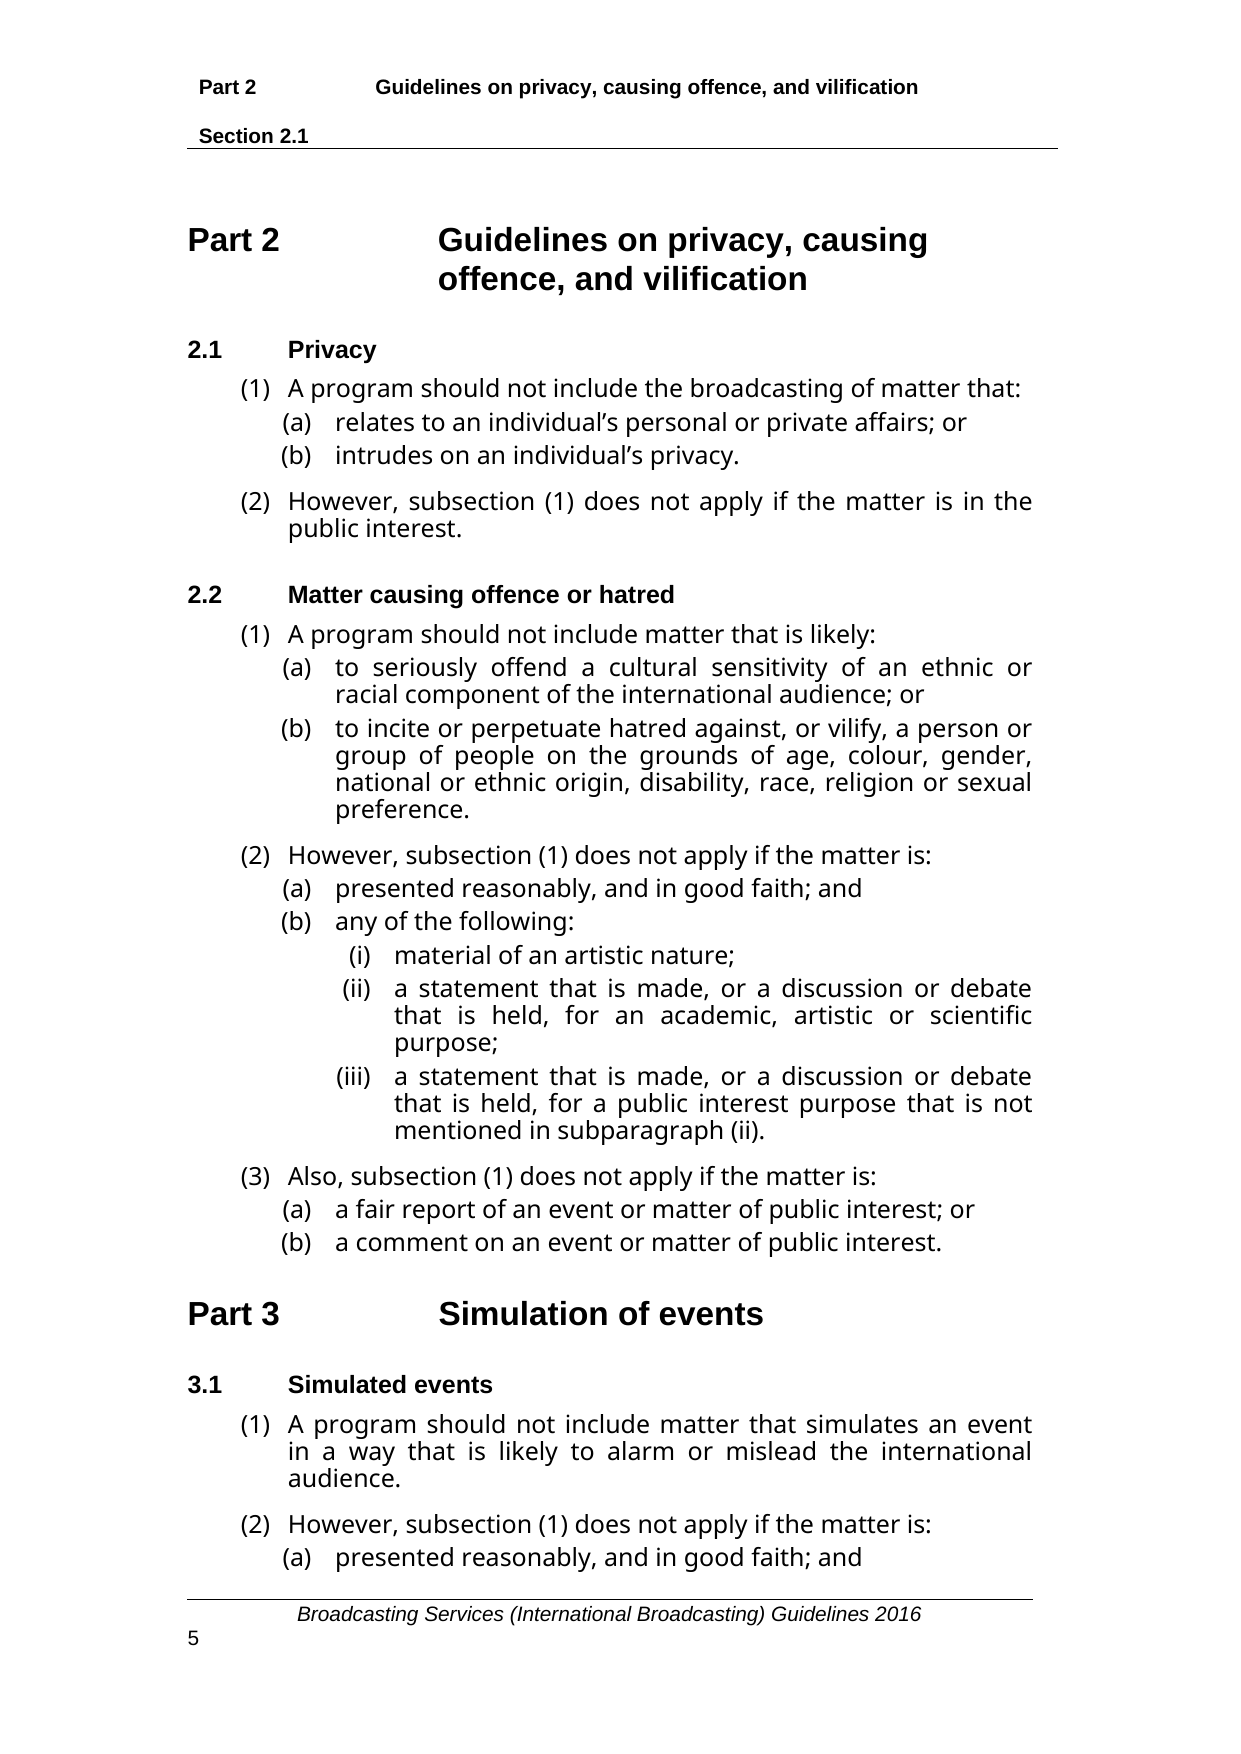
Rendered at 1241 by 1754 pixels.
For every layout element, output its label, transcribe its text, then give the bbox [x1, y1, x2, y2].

text 2.2 Matter causing offence or hatred [187, 580, 1033, 609]
text 2.1 Privacy [187, 335, 1033, 364]
text (2) However, subsection (1) does not apply if the matter is: [187, 842, 1033, 869]
text (a) to seriously offend a cultural sensitivity of an ethnic or racial component of the international audience; or [187, 655, 1033, 709]
text (a) presented reasonably, and in good faith; and [187, 876, 1033, 903]
text (i) material of an artistic nature; [187, 942, 1033, 969]
text (1) A program should not include matter that simulates an event in a way that is likely to alarm or mislead the international audience. [187, 1412, 1033, 1493]
text (1) A program should not include the broadcasting of matter that: [187, 376, 1033, 403]
text (1) A program should not include matter that is likely: [187, 622, 1033, 649]
text Part 3 Simulation of events [187, 1294, 1033, 1333]
text (ii) a statement that is made, or a discussion or debate that is held, for an academic, artistic or scientific purpose; [187, 976, 1033, 1057]
text (a) presented reasonably, and in good faith; and [187, 1545, 1033, 1572]
text (2) However, subsection (1) does not apply if the matter is in the public interest. [187, 489, 1033, 543]
text Part 2 Guidelines on privacy, causing offence, and vilification [187, 221, 1033, 297]
text (b) intrudes on an individual’s privacy. [187, 443, 1033, 470]
text (3) Also, subsection (1) does not apply if the matter is: [187, 1163, 1033, 1190]
text (b) a comment on an event or matter of public interest. [187, 1230, 1033, 1257]
text (2) However, subsection (1) does not apply if the matter is: [187, 1512, 1033, 1539]
text (a) a fair report of an event or matter of public interest; or [187, 1197, 1033, 1224]
text (a) relates to an individual’s personal or private affairs; or [187, 409, 1033, 437]
text (b) to incite or perpetuate hatred against, or vilify, a person or group of people on the grounds of age, colour, gender, national or ethnic origin, disability, race, religion or sexual preference. [187, 715, 1033, 824]
text (b) any of the following: [187, 909, 1033, 936]
text (iii) a statement that is made, or a discussion or debate that is held, for a public interest purpose that is not mentioned in subparagraph (ii). [187, 1063, 1033, 1144]
text 3.1 Simulated events [187, 1370, 1033, 1399]
